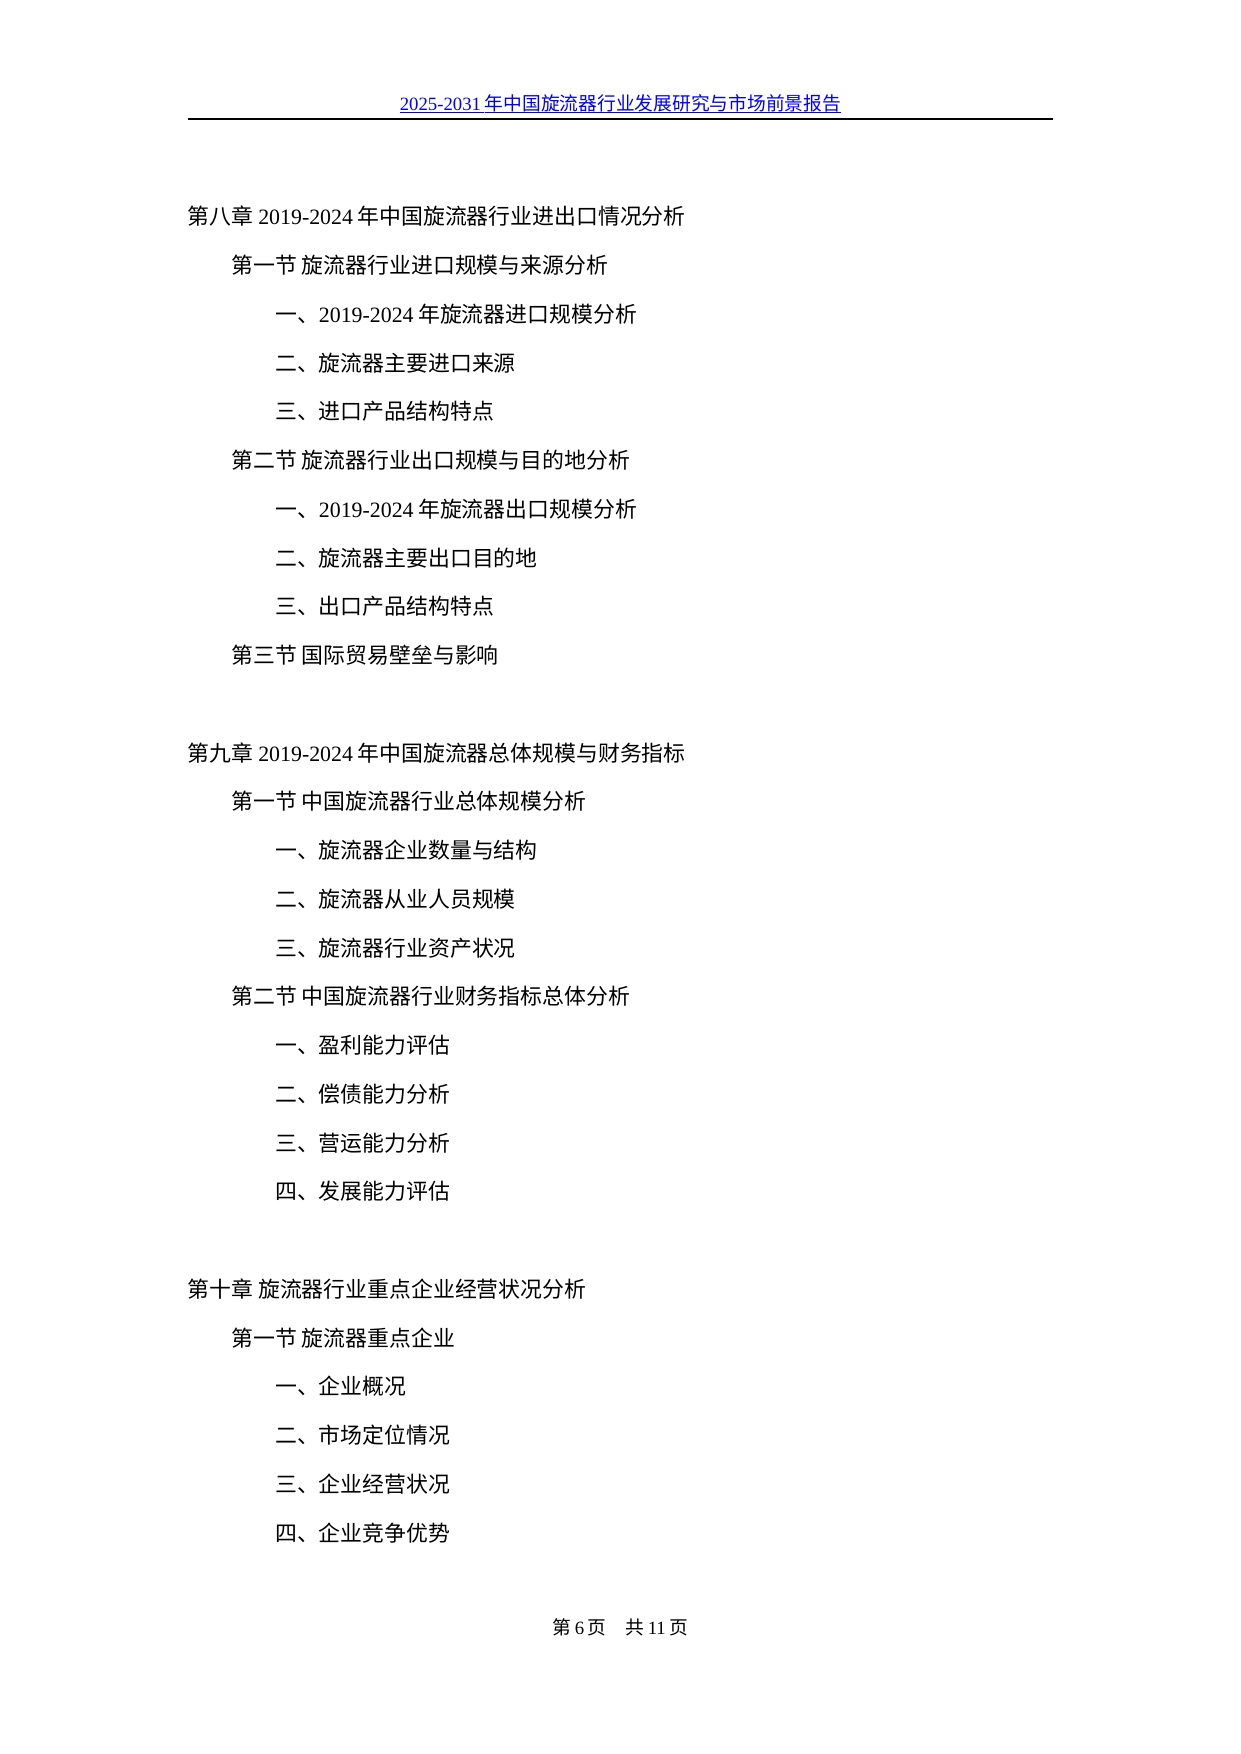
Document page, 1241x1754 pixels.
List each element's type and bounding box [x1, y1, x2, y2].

text [187, 150, 1053, 1548]
